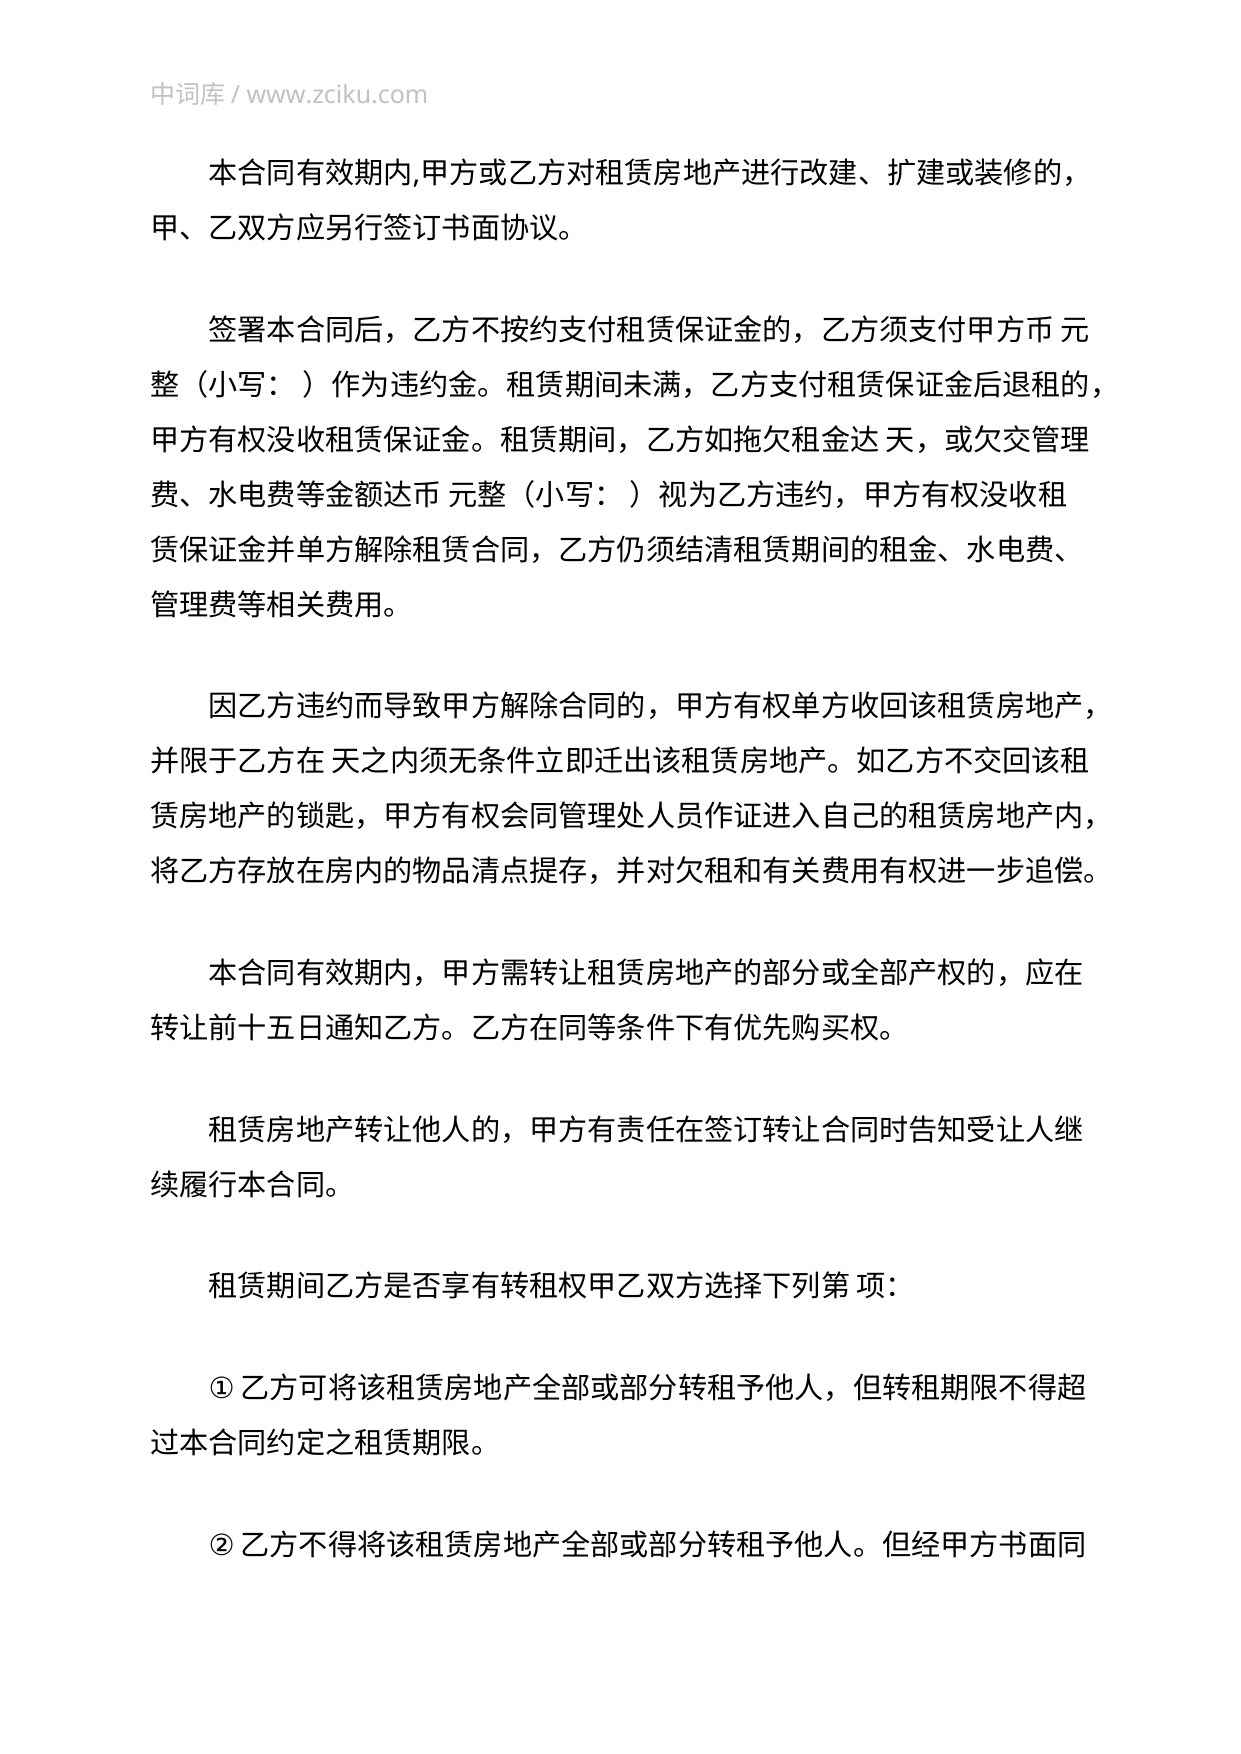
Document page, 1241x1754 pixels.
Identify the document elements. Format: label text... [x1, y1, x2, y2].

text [150, 1521, 1090, 1564]
text 本合同有效期内，甲方需转让租赁房地产的部分或全部产权的，应在转让前十五日通知乙方。乙方在同等条件下有优先购买权。 [150, 949, 1090, 1047]
text 因乙方违约而导致甲方解除合同的，甲方有权单方收回该租赁房地产，并限于乙方在 天之内须无条件立即迁出该租赁房地产。如乙方不交回该租赁房地产的锁匙，甲方有权会同管理处人员作证进入自己的租赁房地产内，将乙方存放在房内的物品清点提存，并对欠租和有关费用有权进一步追偿。 [150, 683, 1090, 890]
text ①乙方可将该租赁房地产全部或部分转租予他人，但转租期限不得超过本合同约定之租赁期限。 [150, 1364, 1090, 1462]
text 本合同有效期内,甲方或乙方对租赁房地产进行改建、扩建或装修的，甲、乙双方应另行签订书面协议。 [150, 150, 1090, 247]
text 租赁房地产转让他人的，甲方有责任在签订转让合同时告知受让人继续履行本合同。 [150, 1106, 1090, 1203]
text 签署本合同后，乙方不按约支付租赁保证金的，乙方须支付甲方币 元整（小写： ）作为违约金。租赁期间未满，乙方支付租赁保证金后退租的，甲方有权没收租赁保证金。租赁期间，乙方如拖欠租金达 天，或欠交管理费、水电费等金额达币 元整（小写： ）视为乙方违约，甲方有权没收租赁保证金并单方解除租赁合同，乙方仍须结清租赁期间的租金、水电费、管理费等相关费用。 [150, 307, 1090, 623]
text 租赁期间乙方是否享有转租权甲乙双方选择下列第 项： [150, 1263, 1090, 1305]
